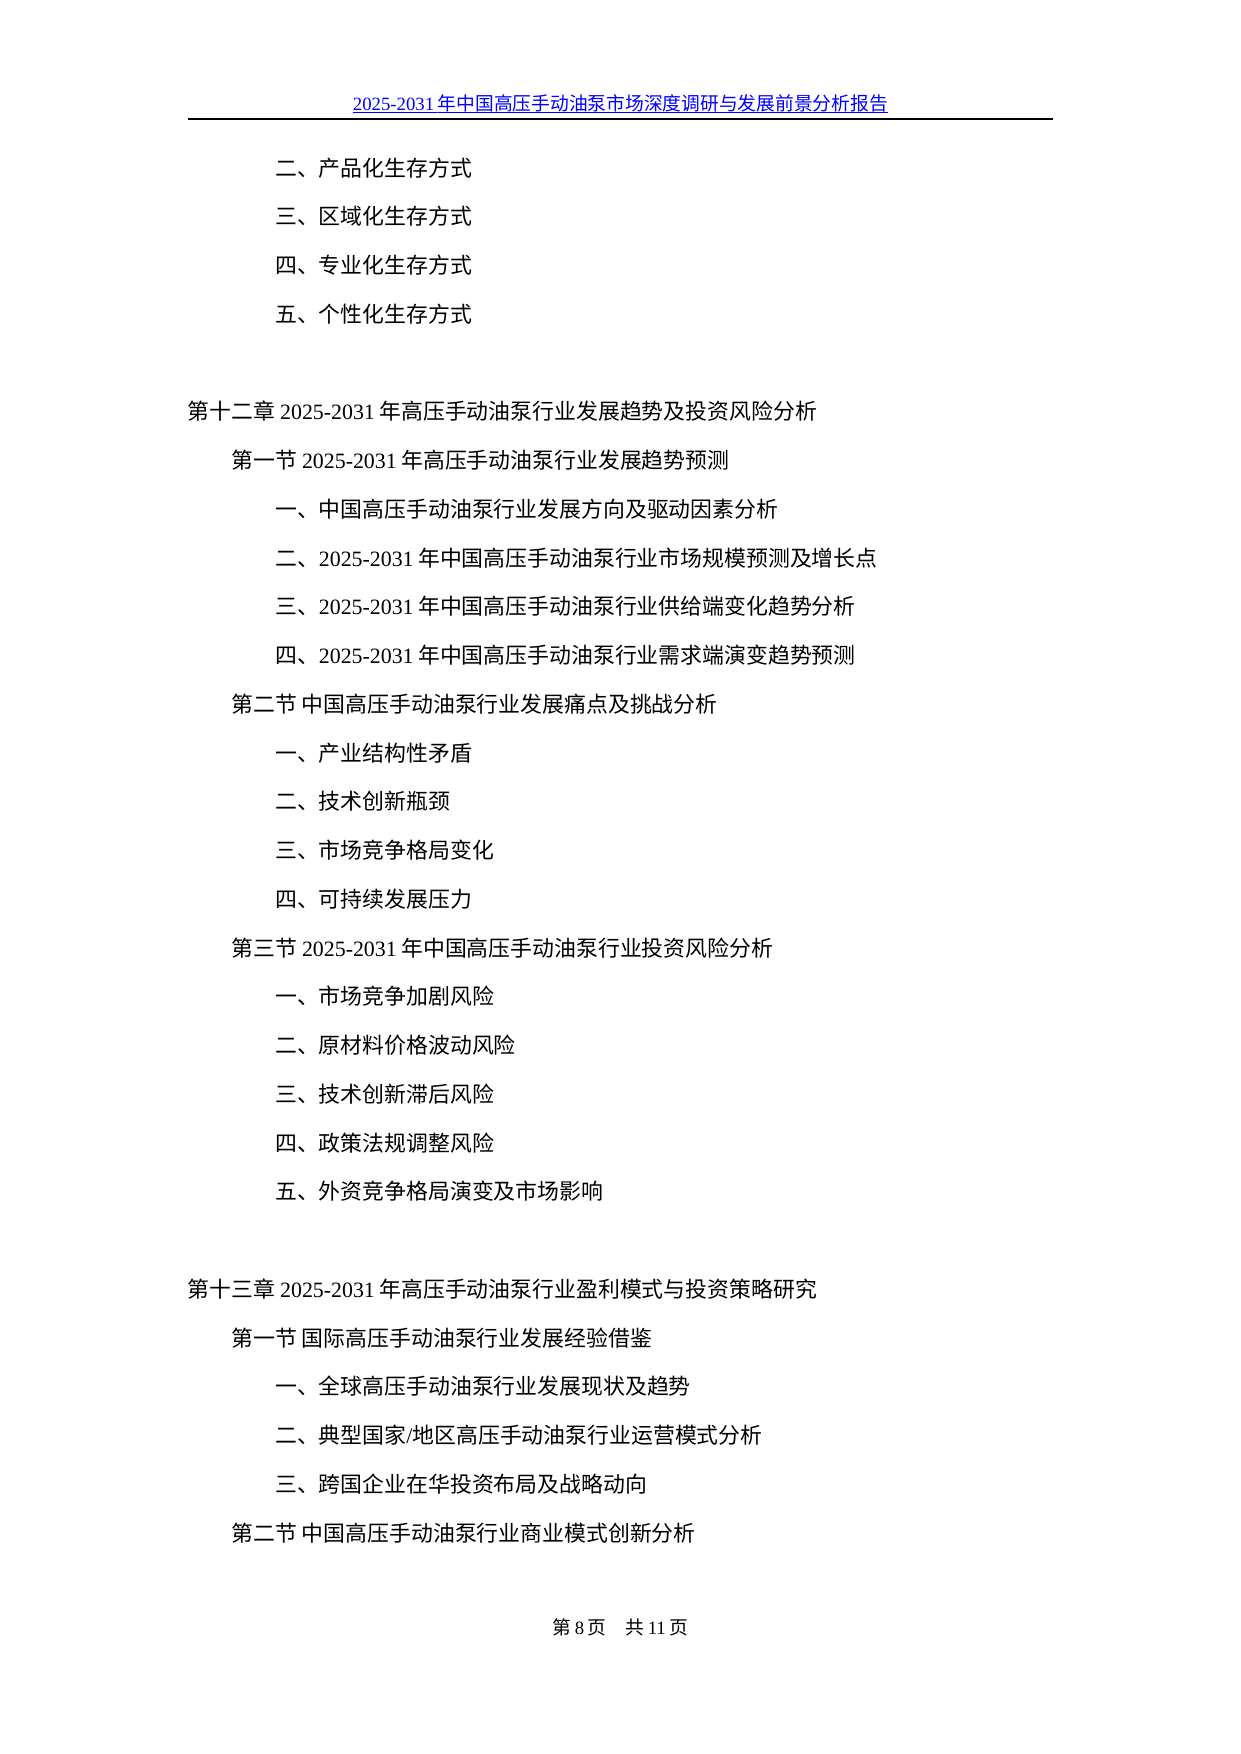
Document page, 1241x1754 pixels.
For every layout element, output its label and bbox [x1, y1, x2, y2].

text [187, 150, 1053, 1548]
